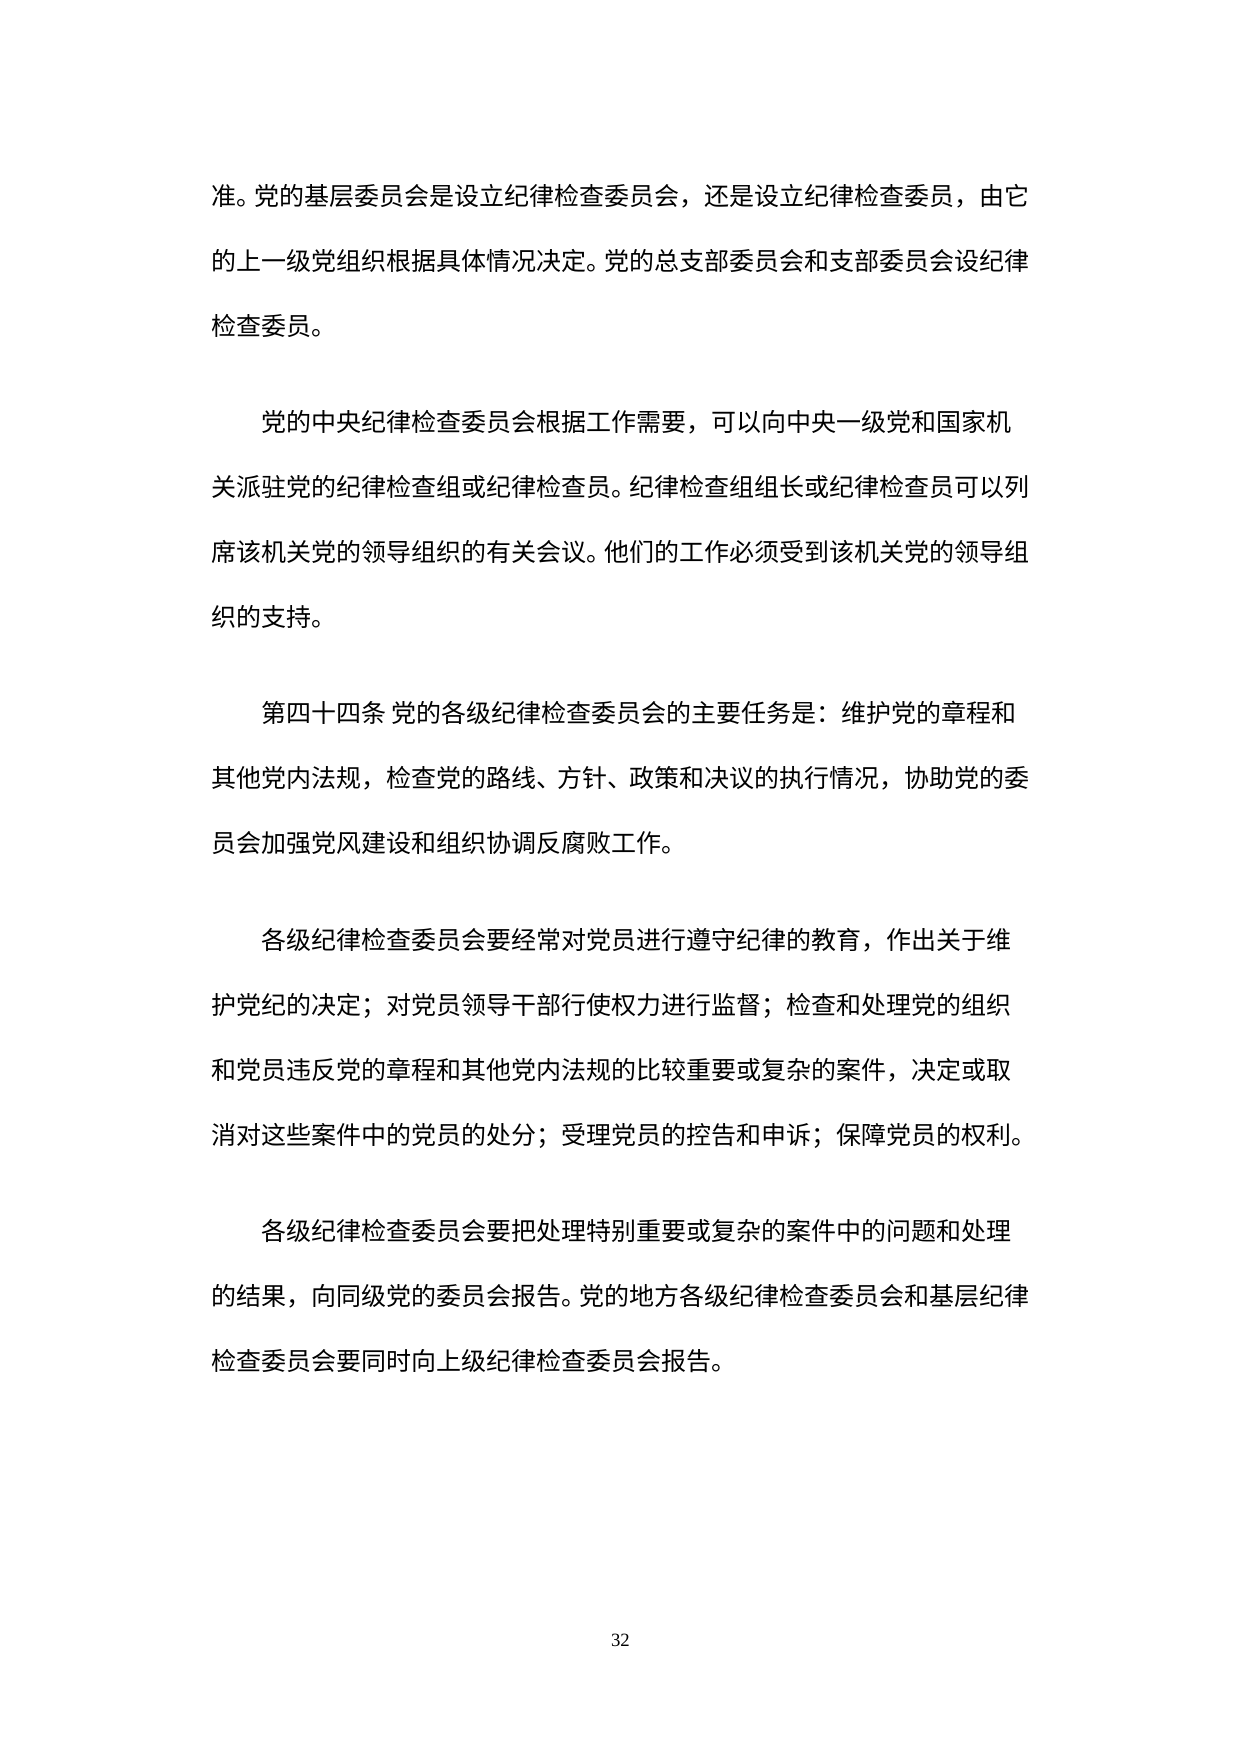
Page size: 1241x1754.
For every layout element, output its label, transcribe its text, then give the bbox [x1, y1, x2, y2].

text 第四十三条 党的中央纪律检查委员会在党的中央委员会领导下进行工作。党的地方各级纪律检查委员会和基层纪律检查委员会在同级党的委员会和上级纪律检查委员会双重领导下进行工作。 [211, 388, 1029, 583]
text 党的中央纪律检查委员会根据工作需要，可以向中央一级党和国家机关派驻党的纪律检查组或纪律检查员。纪律检查组组长或纪律检查员可以列席该机关党的领导组织的有关会议。他们的工作必须受到该机关党的领导组织的支持。 [211, 1132, 1029, 1392]
text 党的各级纪律检查委员会每届任期和同级党的委员会相同。 [211, 614, 1029, 679]
text 党的中央纪律检查委员会全体会议，选举常务委员会和书记、副书记，并报党的中央委员会批准。党的地方各级纪律检查委员会全体会议，选举常务委员会和书记、副书记，并由同级党的委员会通过，报上级党的委员会批准。党的基层委员会是设立纪律检查委员会，还是设立纪律检查委员，由它的上一级党组织根据具体情况决定。党的总支部委员会和支部委员会设纪律检查委员。 [211, 711, 1029, 920]
text 对于严重违犯党的纪律、本身又不能纠正的党组织，上一级党的委员会在查明核实后，应根据情节严重的程度，作出进行改组或予以解散的决定，并报第八章 党的纪律检查机关 [211, 162, 1029, 357]
text 党的中央纪律检查委员会全体会议，选举常务委员会和书记、副书记，并报党的中央委员会批准。党的地方各级纪律检查委员会全体会议，选举常务委员会和书记、副书记，并由同级党的委员会通过，报上级党的委员会批准。党的基层委员会是设立纪律检查委员会，还是设立纪律检查委员，由它的上一级党组织根据具体情况决定。党的总支部委员会和支部委员会设纪律检查委员。 [211, 956, 1029, 1101]
